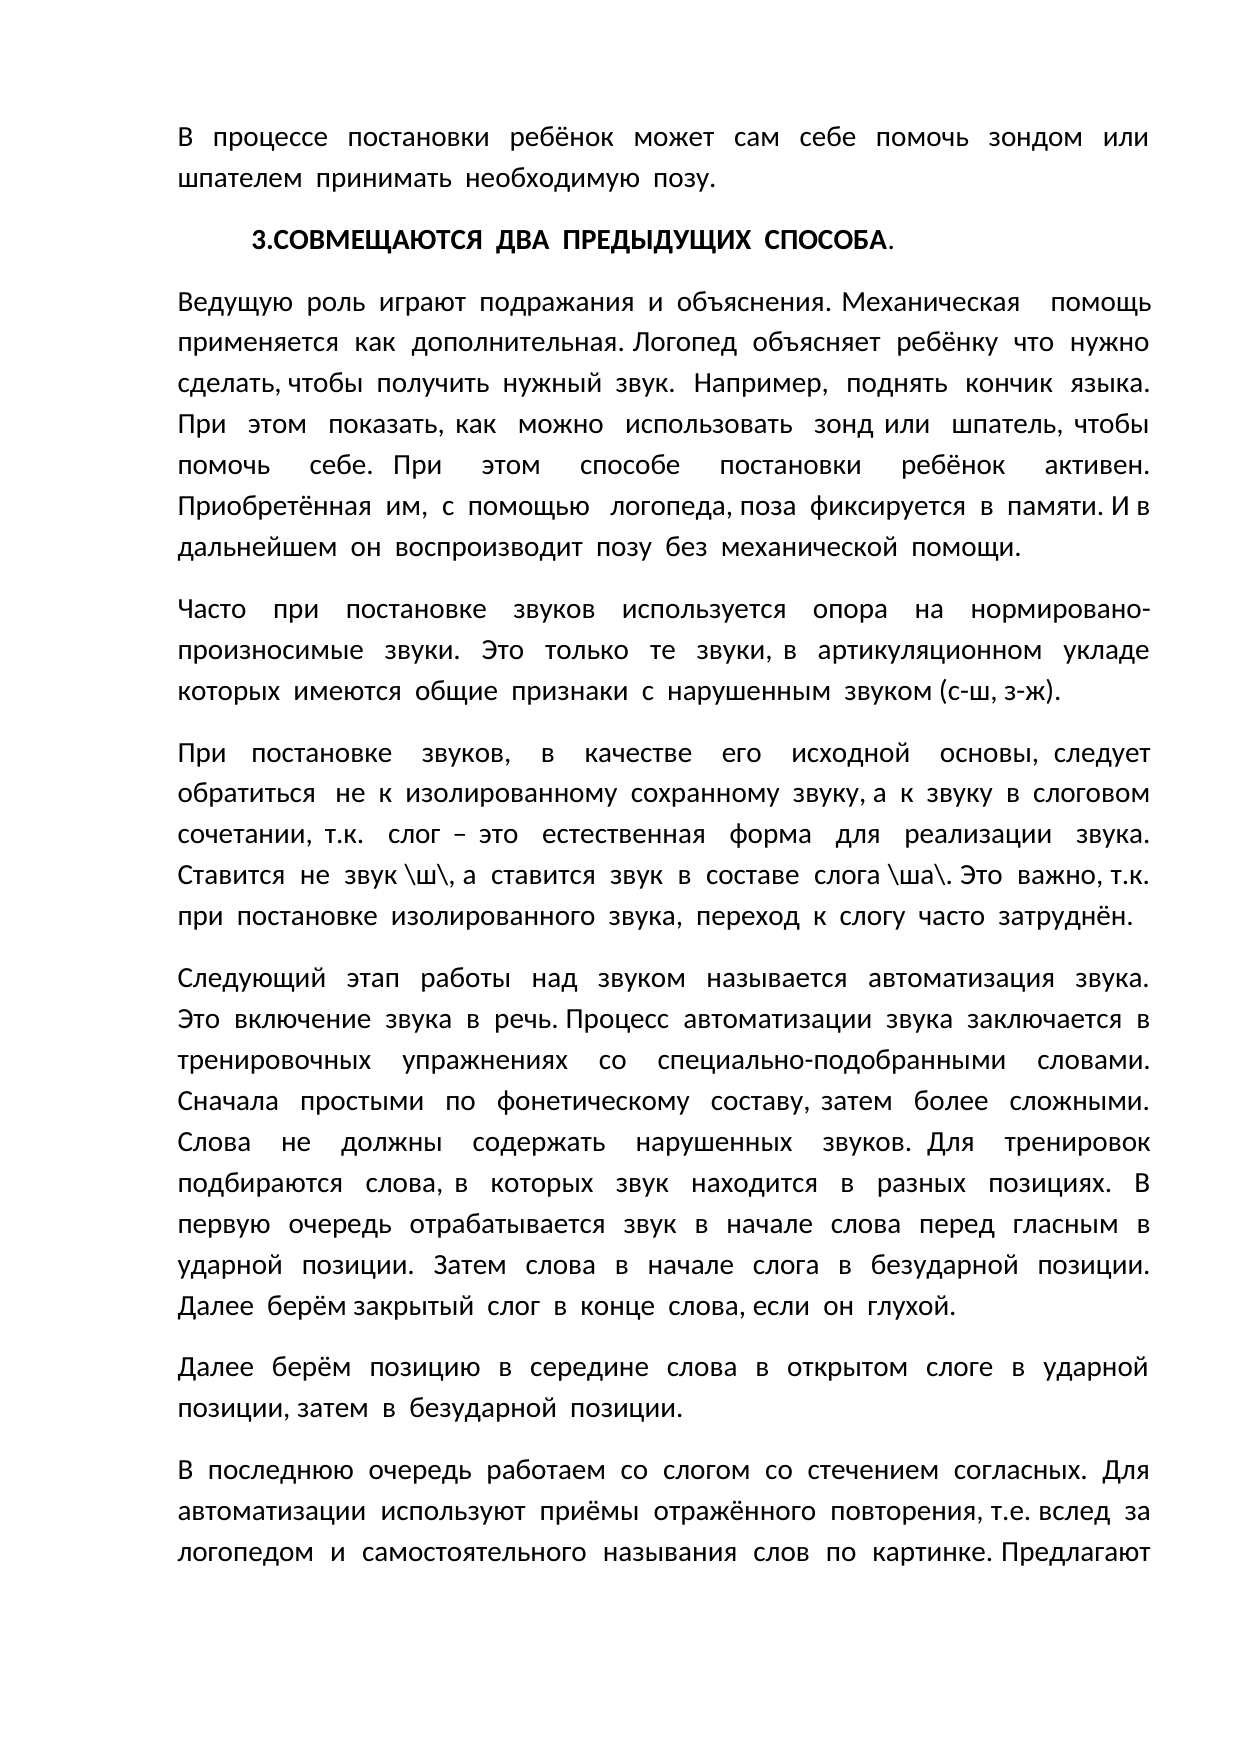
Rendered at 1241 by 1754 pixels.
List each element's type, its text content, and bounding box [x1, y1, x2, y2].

text При постановке звуков, в качестве его исходной основы, следует обратиться не к изолированному сохранному звуку, а к звуку в слоговом сочетании, т.к. слог – это естественная форма для реализации звука. Ставится не звук \ш\, а ставится звук в составе слога \ша\. Это важно, т.к. при постановке изолированного звука, переход к слогу часто затруднён. [177, 734, 1152, 933]
text Часто при постановке звуков используется опора на нормировано-произносимые звуки. Это только те звуки, в артикуляционном укладе которых имеются общие признаки с нарушенным звуком (с-ш, з-ж). [177, 590, 1152, 707]
text Следующий этап работы над звуком называется автоматизация звука. Это включение звука в речь. Процесс автоматизации звука заключается в тренировочных упражнениях со специально-подобранными словами. Сначала простыми по фонетическому составу, затем более сложными. Слова не должны содержать нарушенных звуков. Для тренировок подбираются слова, в которых звук находится в разных позициях. В первую очередь отрабатывается звук в начале слова перед гласным в ударной позиции. Затем слова в начале слога в безударной позиции. Далее берём закрытый слог в конце слова, если он глухой. [177, 959, 1152, 1322]
text Далее берём позицию в середине слова в открытом слоге в ударной позиции, затем в безударной позиции. [177, 1348, 1152, 1425]
text Ведущую роль играют подражания и объяснения. Механическая помощь применяется как дополнительная. Логопед объясняет ребёнку что нужно сделать, чтобы получить нужный звук. Например, поднять кончик языка. При этом показать, как можно использовать зонд или шпатель, чтобы помочь себе. При этом способе постановки ребёнок активен. Приобретённая им, с помощью логопеда, поза фиксируется в памяти. И в дальнейшем он воспроизводит позу без механической помощи. [177, 283, 1152, 564]
text 3.СОВМЕЩАЮТСЯ ДВА ПРЕДЫДУЩИХ СПОСОБА. [177, 221, 1152, 256]
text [177, 118, 1152, 195]
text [177, 1451, 1152, 1569]
